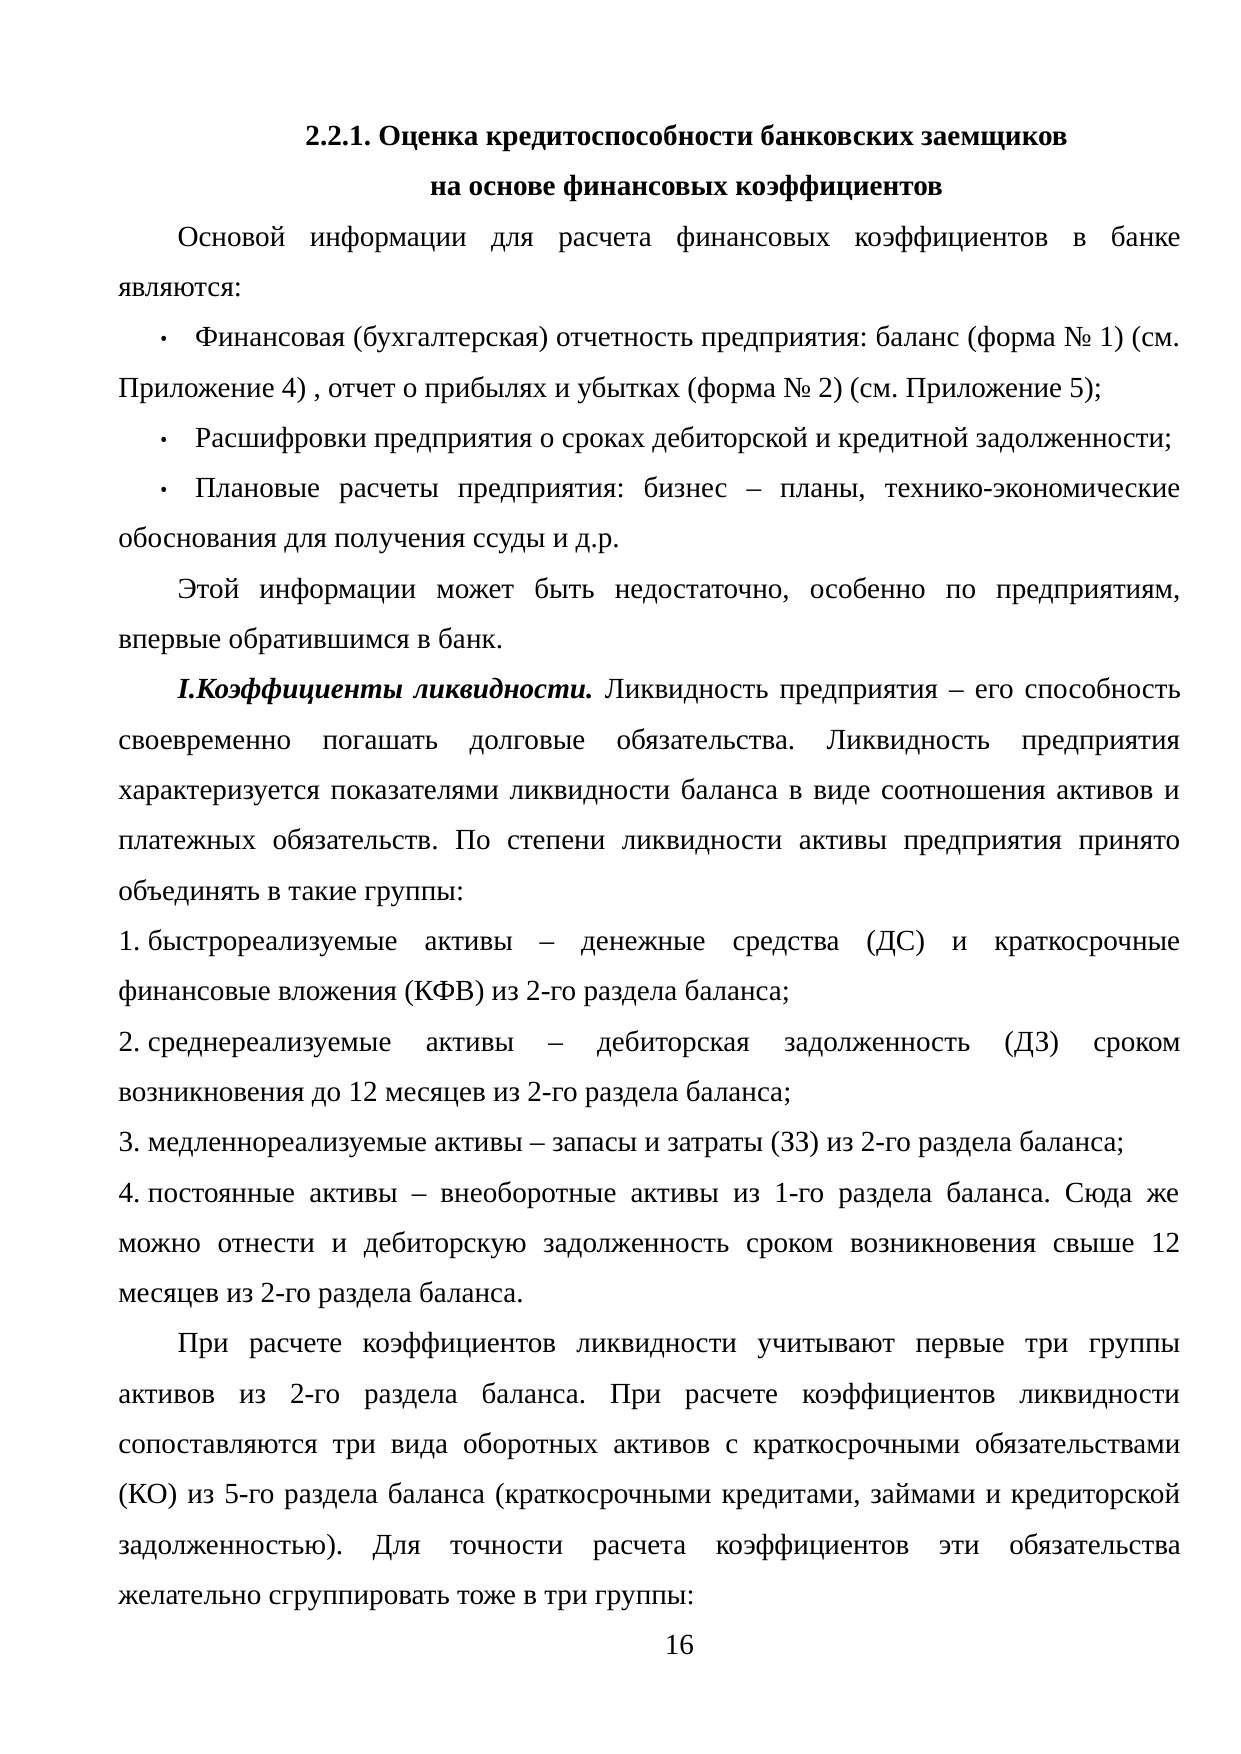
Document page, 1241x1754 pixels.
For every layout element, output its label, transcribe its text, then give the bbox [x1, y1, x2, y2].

list Расшифровки предприятия о сроках дебиторской и кредитной задолженности; [118, 420, 1181, 453]
text 2.2.1. Оценка кредитоспособности банковских заемщиков [118, 118, 1181, 152]
list среднереализуемые активы – дебиторская задолженность (ДЗ) сроком возникновения до 12 месяцев из 2-го раздела баланса; [118, 1024, 1181, 1108]
list Финансовая (бухгалтерская) отчетность предприятия: баланс (форма № 1) (см. Приложение 4) , отчет о прибылях и убытках (форма № 2) (см. Приложение 5); [118, 319, 1181, 403]
text на основе финансовых коэффициентов [118, 168, 1181, 202]
text I.Коэффициенты ликвидности. Ликвидность предприятия – его способность своевременно погашать долговые обязательства. Ликвидность предприятия характеризуется показателями ликвидности баланса в виде соотношения активов и платежных обязательств. По степени ликвидности активы предприятия принято объединять в такие группы: [118, 672, 1181, 906]
text При расчете коэффициентов ликвидности учитывают первые три группы активов из 2-го раздела баланса. При расчете коэффициентов ликвидности сопоставляются три вида оборотных активов с краткосрочными обязательствами (КО) из 5-го раздела баланса (краткосрочными кредитами, займами и кредиторской задолженностью). Для точности расчета коэффициентов эти обязательства желательно сгруппировать тоже в три группы: [118, 1326, 1181, 1611]
list медленнореализуемые активы – запасы и затраты (ЗЗ) из 2-го раздела баланса; [118, 1124, 1181, 1158]
list постоянные активы – внеоборотные активы из 1-го раздела баланса. Сюда же можно отнести и дебиторскую задолженность сроком возникновения свыше 12 месяцев из 2-го раздела баланса. [118, 1175, 1181, 1309]
list быстрореализуемые активы – денежные средства (ДС) и краткосрочные финансовые вложения (КФВ) из 2-го раздела баланса; [118, 923, 1181, 1007]
text Основой информации для расчета финансовых коэффициентов в банке являются: [118, 219, 1181, 303]
list Плановые расчеты предприятия: бизнес – планы, технико-экономические обоснования для получения ссуды и д.р. [118, 470, 1181, 554]
text Этой информации может быть недостаточно, особенно по предприятиям, впервые обратившимся в банк. [118, 571, 1181, 655]
